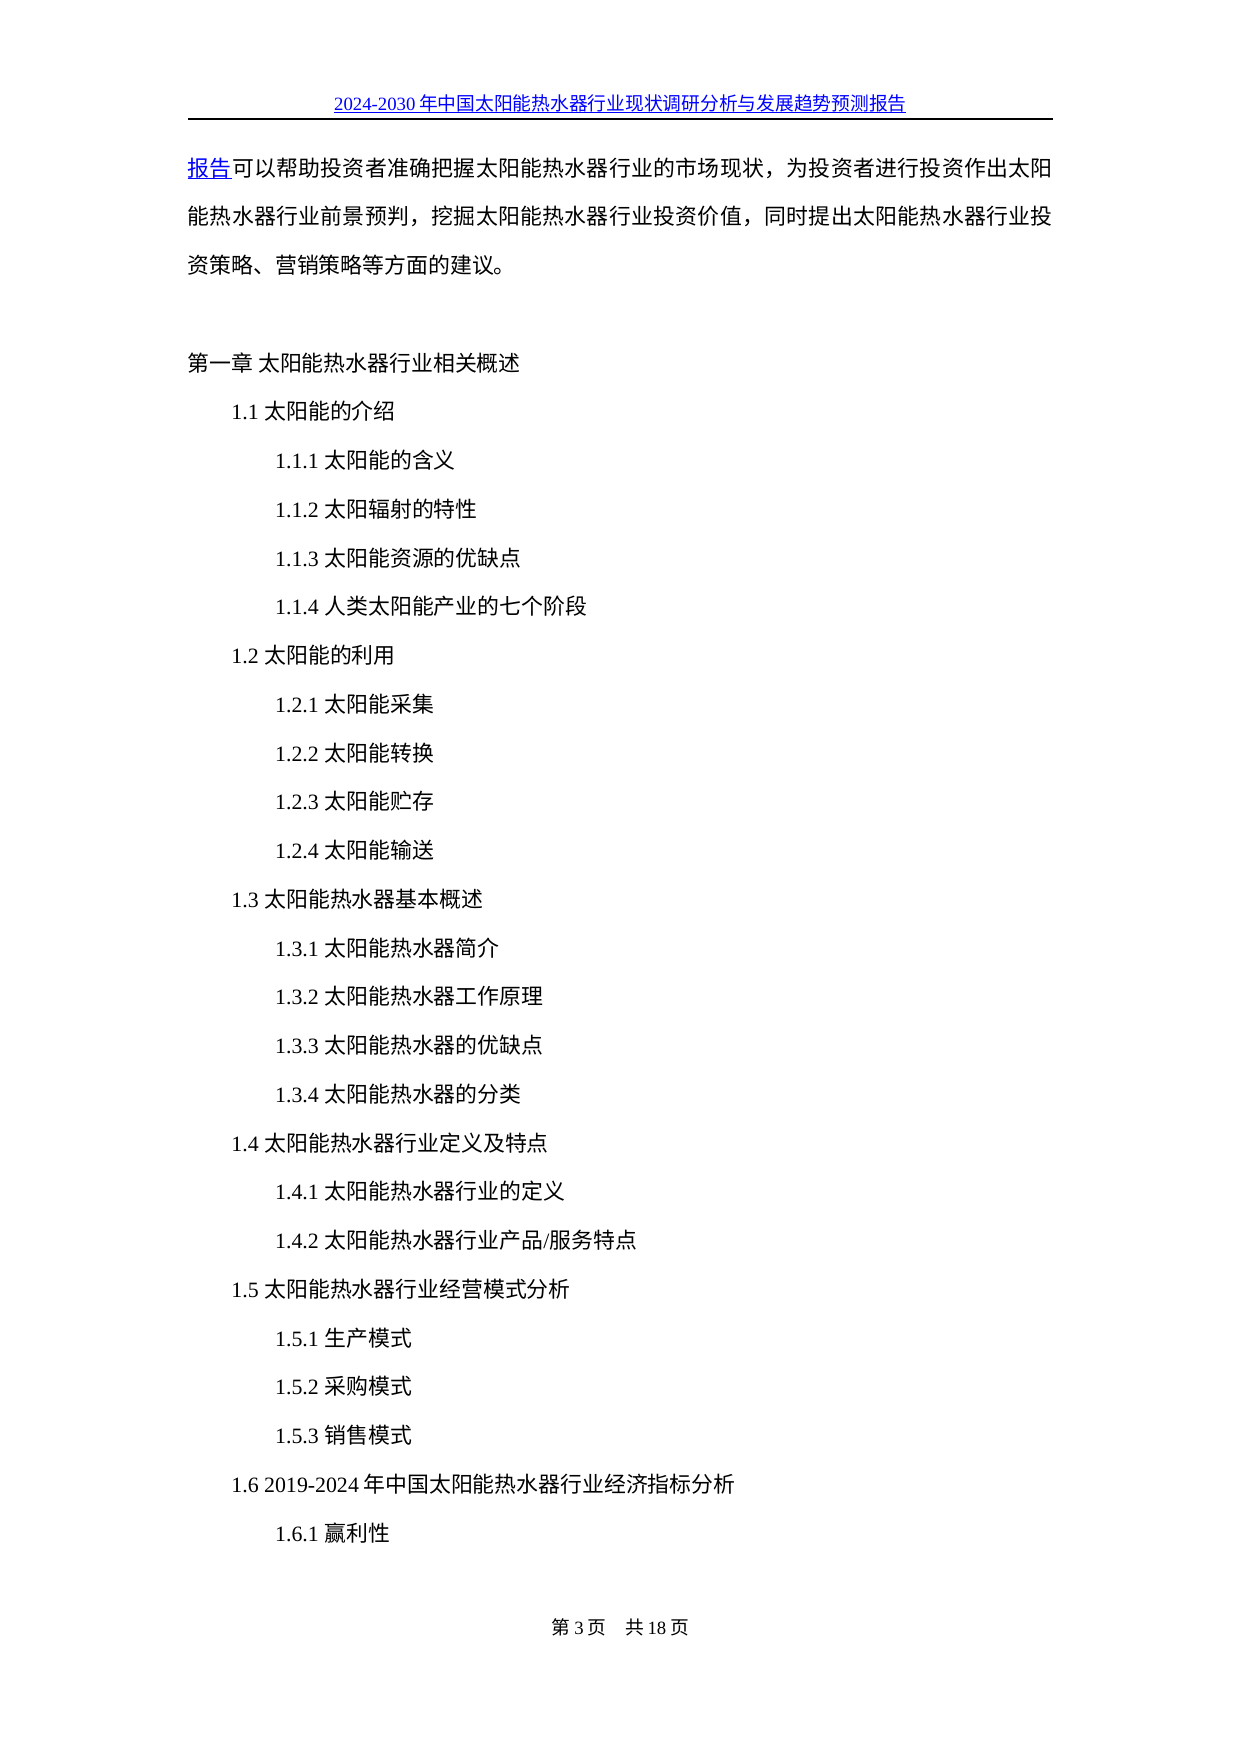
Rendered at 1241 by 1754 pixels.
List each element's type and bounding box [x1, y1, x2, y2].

text [187, 150, 1053, 1548]
